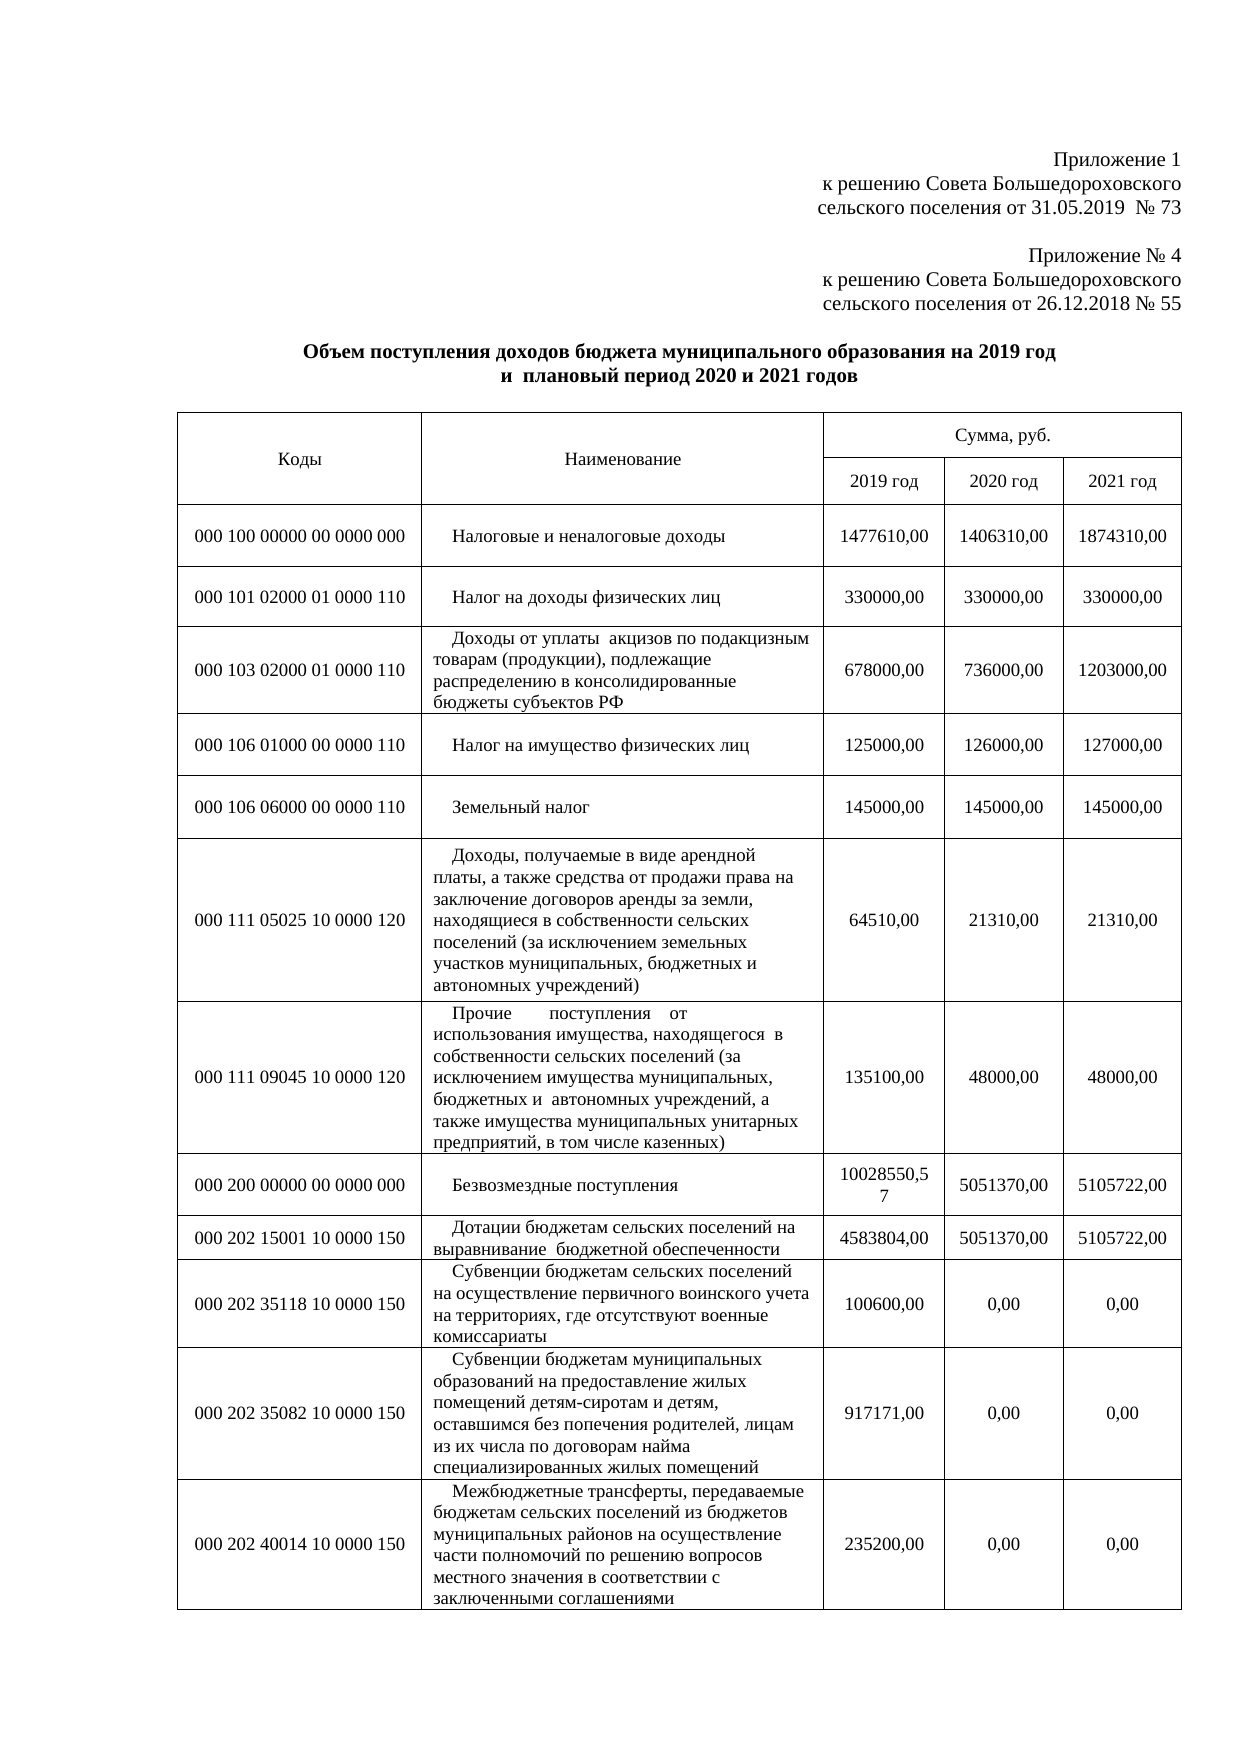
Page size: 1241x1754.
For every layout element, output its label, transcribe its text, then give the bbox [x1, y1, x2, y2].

table_cell Доходы, получаемые в виде арендной платы, а также средства от продажи права на заключение договоров аренды за земли, находящиеся в собственности сельских поселений (за исключением земельных участков муниципальных, бюджетных и автономных учреждений) [422, 839, 823, 1001]
table_header Наименование [422, 413, 823, 504]
table_cell 000 202 15001 10 0000 150 [178, 1216, 421, 1259]
table_cell 2019 год [824, 458, 944, 504]
table_cell 000 202 35118 10 0000 150 [178, 1260, 421, 1347]
table_cell 1477610,00 [824, 505, 944, 566]
table_cell 2020 год [945, 458, 1063, 504]
table_cell 000 106 06000 00 0000 110 [178, 776, 421, 838]
table_cell 48000,00 [1064, 1002, 1181, 1153]
table_cell 5105722,00 [1064, 1216, 1181, 1259]
table_cell 000 202 35082 10 0000 150 [178, 1348, 421, 1478]
table_cell 000 111 05025 10 0000 120 [178, 839, 421, 1001]
table_cell 0,00 [1064, 1260, 1181, 1347]
table_cell Межбюджетные трансферты, передаваемые бюджетам сельских поселений из бюджетов муниципальных районов на осуществление части полномочий по решению вопросов местного значения в соответствии с заключенными соглашениями [422, 1480, 823, 1609]
table_cell 0,00 [945, 1348, 1063, 1478]
table_cell 5051370,00 [945, 1154, 1063, 1215]
table_cell 0,00 [945, 1480, 1063, 1609]
table_cell Доходы от уплаты акцизов по подакцизным товарам (продукции), подлежащие распределению в консолидированные бюджеты субъектов РФ [422, 627, 823, 713]
table_cell 000 200 00000 00 0000 000 [178, 1154, 421, 1215]
table_cell 145000,00 [1064, 776, 1181, 838]
table_cell 235200,00 [824, 1480, 944, 1609]
table_cell 135100,00 [824, 1002, 944, 1153]
table_cell 1406310,00 [945, 505, 1063, 566]
table_cell 000 111 09045 10 0000 120 [178, 1002, 421, 1153]
table_cell 678000,00 [824, 627, 944, 713]
table_cell 917171,00 [824, 1348, 944, 1478]
table_cell 0,00 [945, 1260, 1063, 1347]
table_cell Прочие поступления от использования имущества, находящегося в собственности сельских поселений (за исключением имущества муниципальных, бюджетных и автономных учреждений, а также имущества муниципальных унитарных предприятий, в том числе казенных) [422, 1002, 823, 1153]
table_cell Субвенции бюджетам сельских поселений на осуществление первичного воинского учета на территориях, где отсутствуют военные комиссариаты [422, 1260, 823, 1347]
table_cell 0,00 [1064, 1480, 1181, 1609]
text Объем поступления доходов бюджета муниципального образования на 2019 год и плановый период 2020 и 2021 годов [177, 339, 1181, 387]
table_header Коды [178, 413, 421, 504]
table_cell Дотации бюджетам сельских поселений на выравнивание бюджетной обеспеченности [422, 1216, 823, 1259]
table_header Сумма, руб. [824, 413, 1181, 457]
table_cell 5051370,00 [945, 1216, 1063, 1259]
table_cell 5105722,00 [1064, 1154, 1181, 1215]
text к решению Совета Большедороховского [177, 267, 1181, 291]
table_cell 48000,00 [945, 1002, 1063, 1153]
table_cell 64510,00 [824, 839, 944, 1001]
table_cell Земельный налог [422, 776, 823, 838]
table_cell 000 106 01000 00 0000 110 [178, 714, 421, 775]
table_cell 1874310,00 [1064, 505, 1181, 566]
table_cell 000 103 02000 01 0000 110 [178, 627, 421, 713]
table_cell 000 101 02000 01 0000 110 [178, 567, 421, 626]
table_cell 21310,00 [1064, 839, 1181, 1001]
table_cell 1203000,00 [1064, 627, 1181, 713]
table_cell 2021 год [1064, 458, 1181, 504]
table_cell 125000,00 [824, 714, 944, 775]
table_cell Налоговые и неналоговые доходы [422, 505, 823, 566]
table_cell 145000,00 [945, 776, 1063, 838]
table_cell 21310,00 [945, 839, 1063, 1001]
table_cell 330000,00 [945, 567, 1063, 626]
table_cell 736000,00 [945, 627, 1063, 713]
text сельского поселения от 31.05.2019 № 73 [177, 195, 1181, 219]
table_cell Налог на имущество физических лиц [422, 714, 823, 775]
text Приложение 1 [177, 147, 1181, 171]
table_cell 145000,00 [824, 776, 944, 838]
text сельского поселения от 26.12.2018 № 55 [177, 291, 1181, 315]
table_cell Субвенции бюджетам муниципальных образований на предоставление жилых помещений детям-сиротам и детям, оставшимся без попечения родителей, лицам из их числа по договорам найма специализированных жилых помещений [422, 1348, 823, 1478]
table_cell 100600,00 [824, 1260, 944, 1347]
table_cell 330000,00 [1064, 567, 1181, 626]
table_cell 000 202 40014 10 0000 150 [178, 1480, 421, 1609]
table_cell Налог на доходы физических лиц [422, 567, 823, 626]
table_cell 4583804,00 [824, 1216, 944, 1259]
table_cell 0,00 [1064, 1348, 1181, 1478]
table_cell 000 100 00000 00 0000 000 [178, 505, 421, 566]
table_cell 330000,00 [824, 567, 944, 626]
table_cell Безвозмездные поступления [422, 1154, 823, 1215]
table_cell 126000,00 [945, 714, 1063, 775]
text к решению Совета Большедороховского [177, 171, 1181, 195]
table_cell 10028550,57 [824, 1154, 944, 1215]
text Приложение № 4 [177, 243, 1181, 267]
table_cell 127000,00 [1064, 714, 1181, 775]
